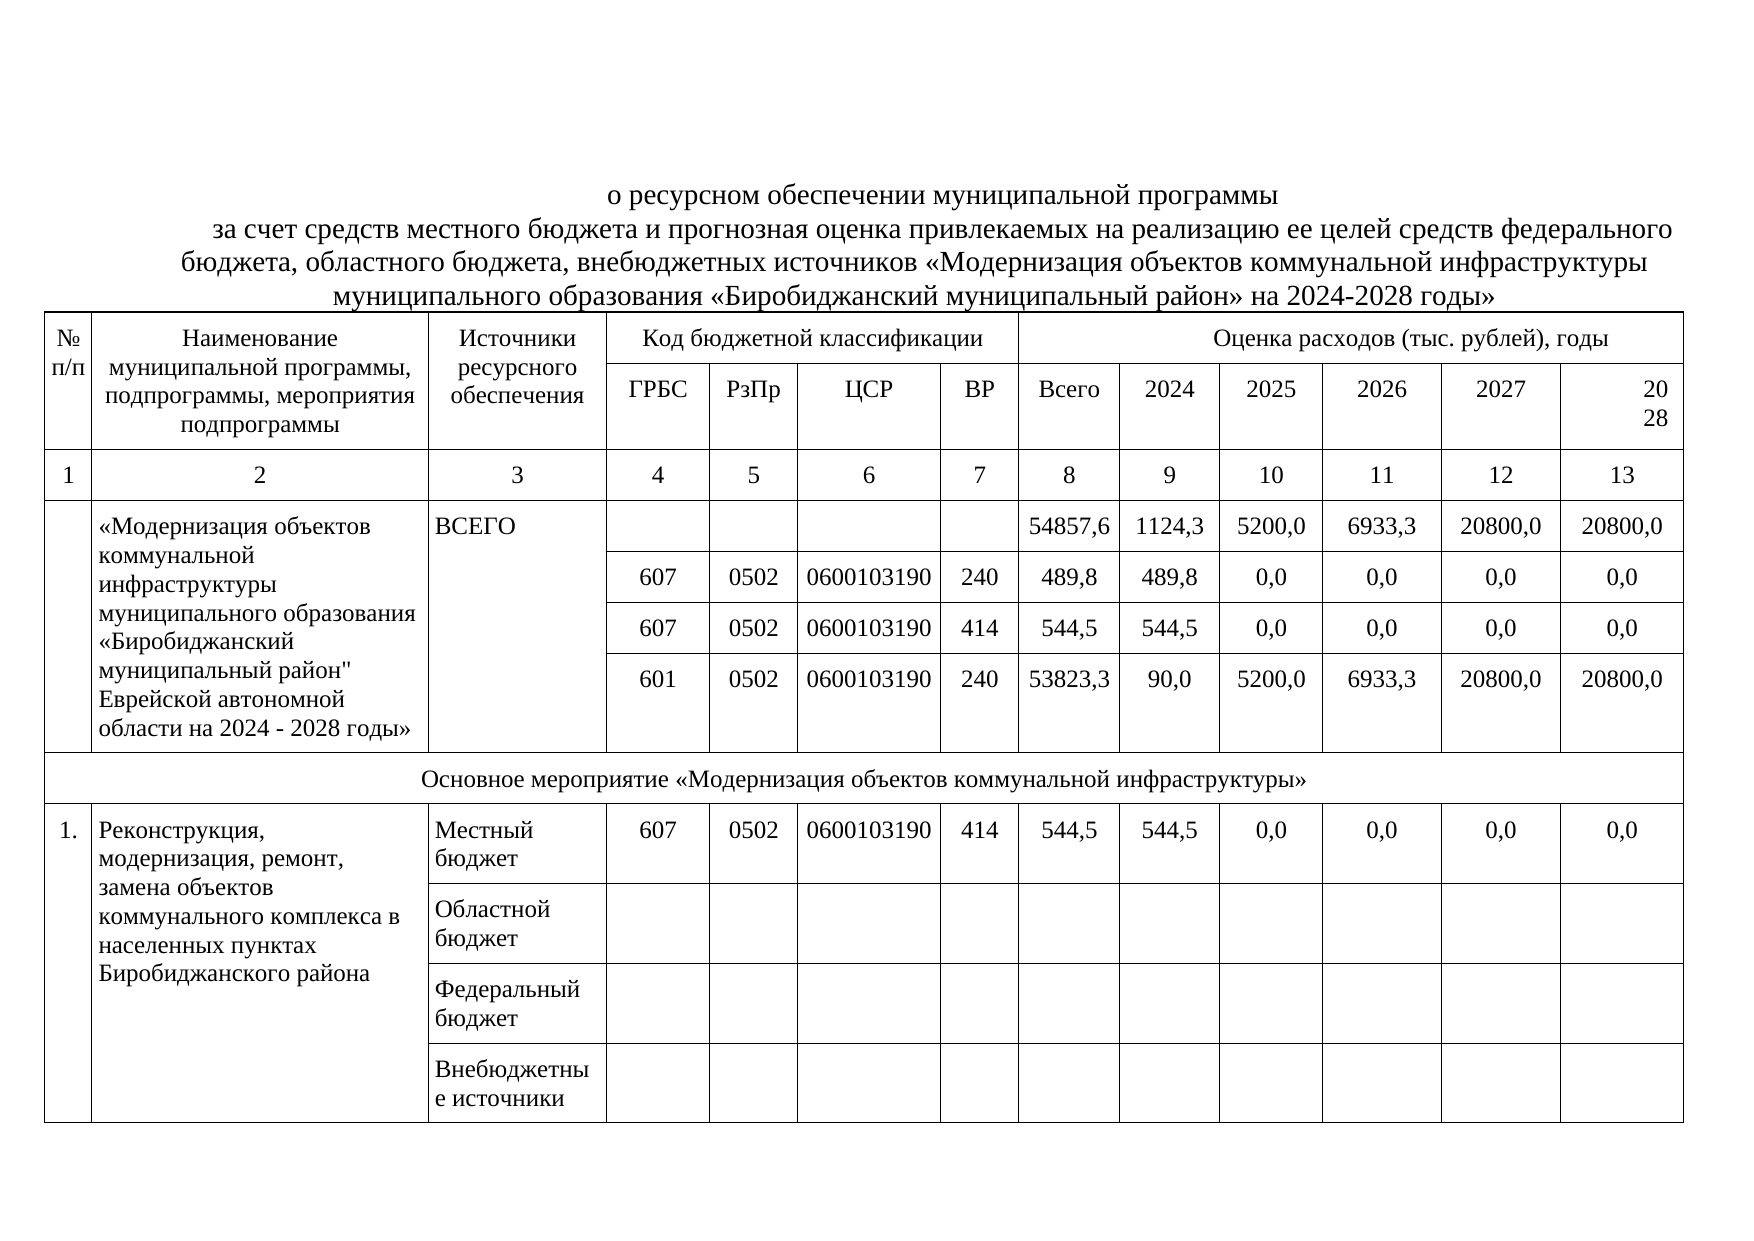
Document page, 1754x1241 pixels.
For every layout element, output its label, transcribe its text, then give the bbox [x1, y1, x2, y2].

table_cell [710, 964, 797, 1042]
table_cell [1220, 1044, 1322, 1122]
table_cell Федеральный бюджет [429, 964, 606, 1042]
table_cell [1561, 884, 1683, 963]
table_cell РзПр [710, 364, 797, 449]
table_cell [1442, 884, 1560, 963]
table_cell 0,0 [1220, 804, 1322, 883]
table_cell 0,0 [1561, 804, 1683, 883]
table_cell [941, 964, 1018, 1042]
table_cell 2028 [1561, 364, 1683, 449]
table_cell 6 [798, 450, 940, 500]
table_cell 3 [429, 450, 606, 500]
table_cell [1120, 964, 1219, 1042]
table_cell [1019, 884, 1119, 963]
table_cell 5 [710, 450, 797, 500]
table_cell 20800,0 [1442, 501, 1560, 551]
table_cell [607, 501, 709, 551]
table_cell 53823,3 [1019, 654, 1119, 752]
table_cell 2027 [1442, 364, 1560, 449]
table_cell [1323, 1044, 1441, 1122]
table_cell 0,0 [1442, 603, 1560, 653]
table_cell Внебюджетные источники [429, 1044, 606, 1122]
text о ресурсном обеспечении муниципальной программы [119, 177, 1710, 211]
table_cell [1019, 964, 1119, 1042]
table_cell [798, 1044, 940, 1122]
table_cell [1323, 884, 1441, 963]
table_cell [1019, 1044, 1119, 1122]
table_cell ГРБС [607, 364, 709, 449]
table_header Код бюджетной классификации [607, 313, 1018, 362]
table_cell 2026 [1323, 364, 1441, 449]
table_header Источники ресурсного обеспечения [429, 313, 606, 449]
table_cell 240 [941, 654, 1018, 752]
table_cell 10 [1220, 450, 1322, 500]
table_cell 6933,3 [1323, 501, 1441, 551]
text за счет средств местного бюджета и прогнозная оценка привлекаемых на реализацию ее целей средств федерального бюджета, областного бюджета, внебюджетных источников «Модернизация объектов коммунальной инфраструктуры муниципального образования «Биробиджанский муниципальный район» на 2024-2028 годы» [119, 211, 1710, 311]
table_cell [941, 501, 1018, 551]
table_cell 0,0 [1323, 603, 1441, 653]
table_cell 489,8 [1120, 552, 1219, 602]
table_cell [710, 884, 797, 963]
table_cell [45, 501, 91, 752]
table_cell [607, 964, 709, 1042]
table_cell 0600103190 [798, 654, 940, 752]
table_header Наименование муниципальной программы, подпрограммы, мероприятия подпрограммы [92, 313, 428, 449]
table_cell «Модернизация объектов коммунальной инфраструктуры муниципального образования «Биробиджанский муниципальный район" Еврейской автономной области на 2024 - 2028 годы» [92, 501, 428, 752]
table_cell 607 [607, 804, 709, 883]
table_cell [941, 884, 1018, 963]
table_cell [1442, 1044, 1560, 1122]
table_cell ЦСР [798, 364, 940, 449]
table_cell 7 [941, 450, 1018, 500]
table_cell 0502 [710, 603, 797, 653]
table_cell 0502 [710, 654, 797, 752]
table_cell [1220, 964, 1322, 1042]
table_cell [1120, 1044, 1219, 1122]
table_cell 0,0 [1323, 804, 1441, 883]
table_cell [1561, 1044, 1683, 1122]
table_cell 0,0 [1220, 552, 1322, 602]
table_cell 0,0 [1323, 552, 1441, 602]
table_cell Всего [1019, 364, 1119, 449]
table_cell 12 [1442, 450, 1560, 500]
table_cell 5200,0 [1220, 501, 1322, 551]
table_cell 2024 [1120, 364, 1219, 449]
table_cell 5200,0 [1220, 654, 1322, 752]
table_cell 1124,3 [1120, 501, 1219, 551]
table_cell 489,8 [1019, 552, 1119, 602]
table_cell 20800,0 [1442, 654, 1560, 752]
table_cell 2 [92, 450, 428, 500]
table_cell 1 [45, 450, 91, 500]
table_cell [798, 884, 940, 963]
table_cell 8 [1019, 450, 1119, 500]
table_cell 0600103190 [798, 804, 940, 883]
table_cell [607, 1044, 709, 1122]
table_cell 54857,6 [1019, 501, 1119, 551]
table_cell 607 [607, 603, 709, 653]
table_cell 0502 [710, 804, 797, 883]
table_cell ВСЕГО [429, 501, 606, 752]
table_cell 11 [1323, 450, 1441, 500]
table_cell [1323, 964, 1441, 1042]
table_cell 0,0 [1561, 603, 1683, 653]
table_cell Основное мероприятие «Модернизация объектов коммунальной инфраструктуры» [45, 753, 1683, 803]
table_cell 0,0 [1561, 552, 1683, 602]
table_cell 20800,0 [1561, 654, 1683, 752]
table_cell 4 [607, 450, 709, 500]
table_cell 9 [1120, 450, 1219, 500]
table_cell [1220, 884, 1322, 963]
table_cell Реконструкция, модернизация, ремонт, замена объектов коммунального комплекса в населенных пунктах Биробиджанского района [92, 804, 428, 1122]
table_cell [1120, 884, 1219, 963]
table_cell [1561, 964, 1683, 1042]
table_cell 1. [45, 804, 91, 1122]
table_cell ВР [941, 364, 1018, 449]
table_cell 0502 [710, 552, 797, 602]
table_cell 607 [607, 552, 709, 602]
table_cell 414 [941, 804, 1018, 883]
table_cell 601 [607, 654, 709, 752]
table_cell 240 [941, 552, 1018, 602]
table_cell [1442, 964, 1560, 1042]
table_cell 2025 [1220, 364, 1322, 449]
table_cell 20800,0 [1561, 501, 1683, 551]
table_cell 6933,3 [1323, 654, 1441, 752]
table_cell 0,0 [1220, 603, 1322, 653]
table_cell 544,5 [1120, 804, 1219, 883]
table_cell [710, 1044, 797, 1122]
table_cell 0600103190 [798, 552, 940, 602]
table_cell 544,5 [1019, 804, 1119, 883]
table_cell 90,0 [1120, 654, 1219, 752]
table_header № п/п [45, 313, 91, 449]
table_cell Областной бюджет [429, 884, 606, 963]
table_cell 544,5 [1019, 603, 1119, 653]
table_cell 0600103190 [798, 603, 940, 653]
table_header Оценка расходов (тыс. рублей), годы [1019, 313, 1683, 362]
table_cell 0,0 [1442, 552, 1560, 602]
table_cell 13 [1561, 450, 1683, 500]
table_cell 414 [941, 603, 1018, 653]
table_cell [798, 501, 940, 551]
table_cell 0,0 [1442, 804, 1560, 883]
table_cell [607, 884, 709, 963]
table_cell Местный бюджет [429, 804, 606, 883]
table_cell 544,5 [1120, 603, 1219, 653]
table_cell [798, 964, 940, 1042]
table_cell [941, 1044, 1018, 1122]
table_cell [710, 501, 797, 551]
